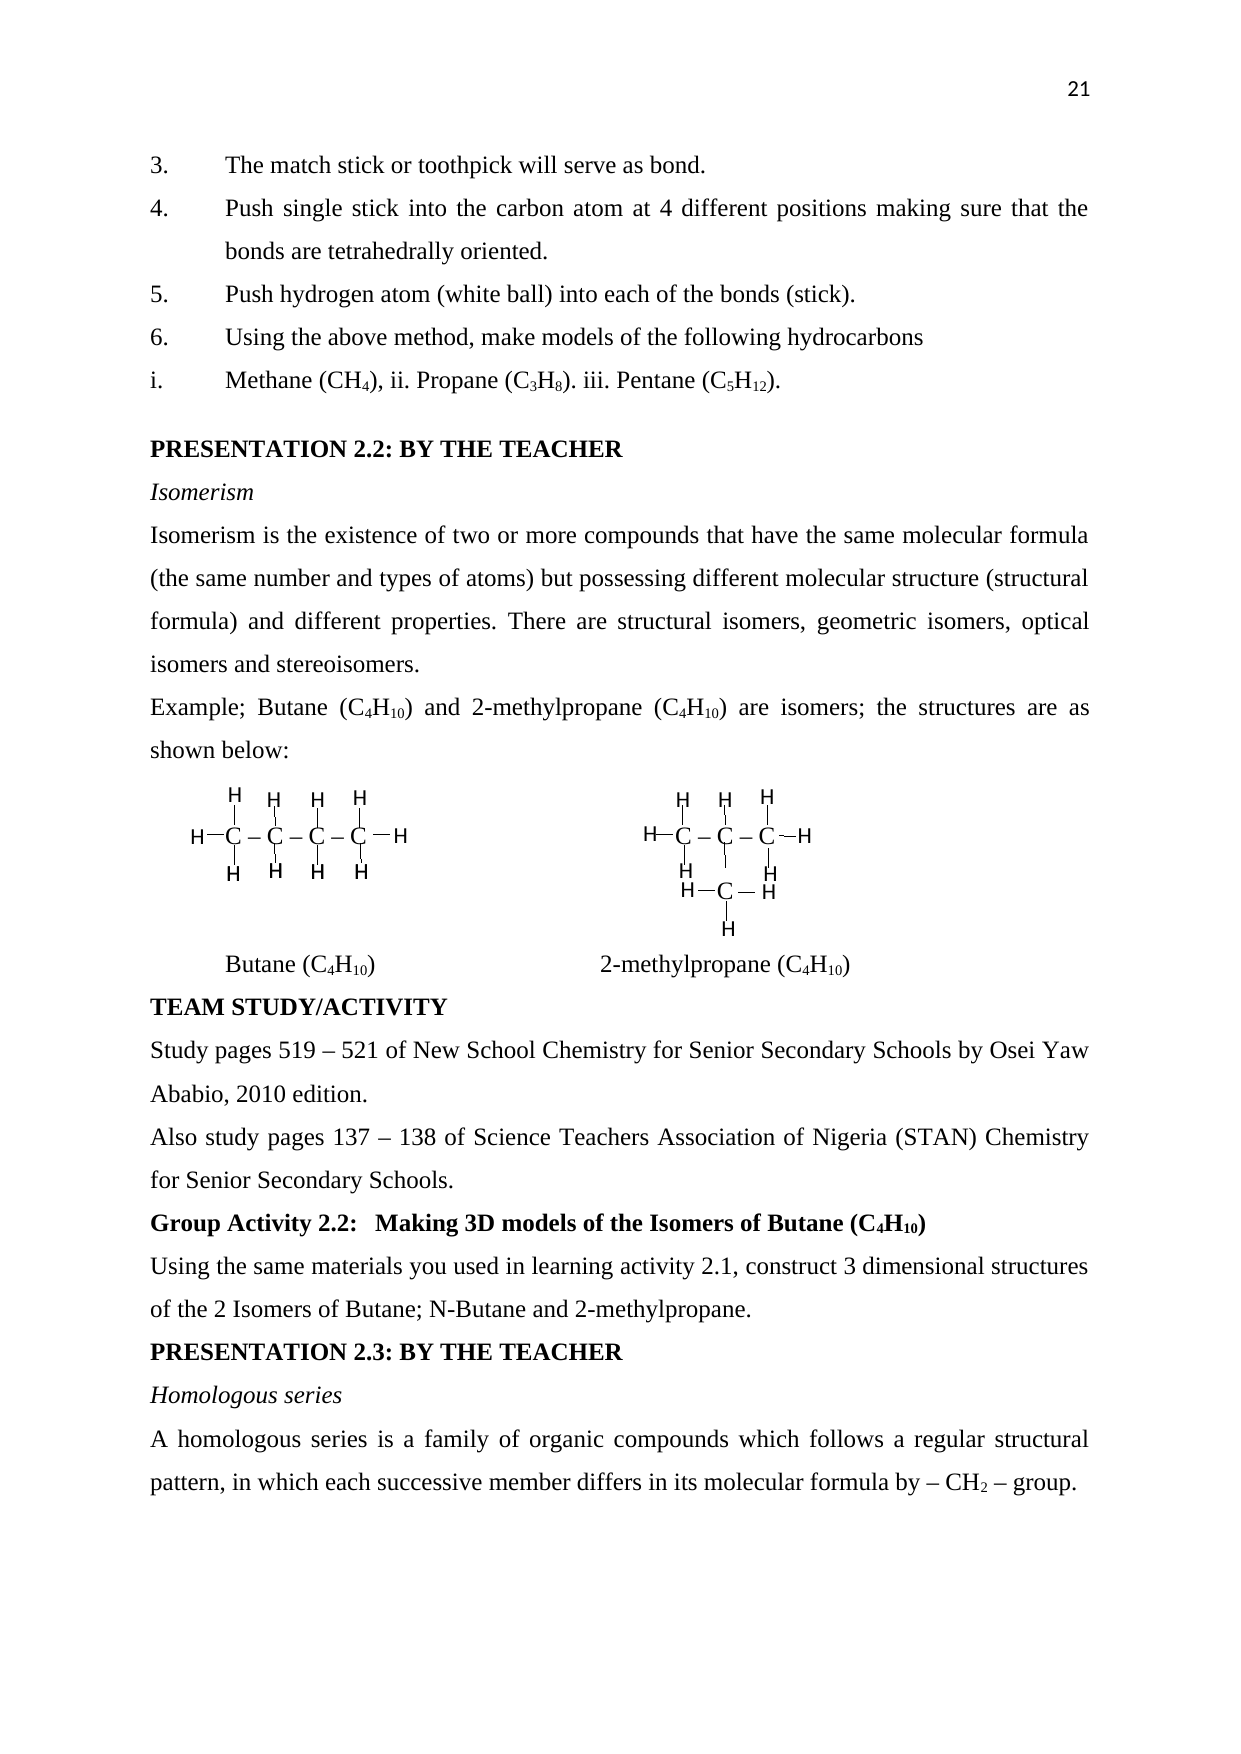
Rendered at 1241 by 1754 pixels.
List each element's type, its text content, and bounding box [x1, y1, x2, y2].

text i. Methane (CH4), ii. Propane (C3H8). iii. Pentane (C5H12). [150, 366, 1090, 394]
text Using the same materials you used in learning activity 2.1, construct 3 dimensional structures of the 2 Isomers of Butane; N-Butane and 2-methylpropane. [150, 1251, 1090, 1323]
text Group Activity 2.2: Making 3D models of the Isomers of Butane (C4H10) [150, 1208, 1090, 1237]
text C – C – C – C C – C – C [150, 821, 1090, 893]
text 5. Push hydrogen atom (white ball) into each of the bonds (stick). [150, 279, 1090, 308]
text Study pages 519 – 521 of New School Chemistry for Senior Secondary Schools by Osei Yaw Ababio, 2010 edition. [150, 1036, 1090, 1107]
text 6. Using the above method, make models of the following hydrocarbons [150, 322, 1090, 351]
text PRESENTATION 2.2: BY THE TEACHER [150, 434, 1090, 462]
text PRESENTATION 2.3: BY THE TEACHER [150, 1337, 1090, 1366]
text 3. The match stick or toothpick will serve as bond. [150, 150, 1090, 179]
text Also study pages 137 – 138 of Science Teachers Association of Nigeria (STAN) Chemistry for Senior Secondary Schools. [150, 1122, 1090, 1194]
text Isomerism is the existence of two or more compounds that have the same molecular formula (the same number and types of atoms) but possessing different molecular structure (structural formula) and different properties. There are structural isomers, geometric isomers, optical isomers and stereoisomers. [150, 520, 1090, 678]
text Butane (C4H10) 2-methylpropane (C4H10) [150, 949, 1090, 978]
text Isomerism [150, 477, 1090, 506]
text Example; Butane (C4H10) and 2-methylpropane (C4H10) are isomers; the structures are as shown below: [150, 692, 1090, 764]
text Homologous series [150, 1381, 1090, 1409]
text A homologous series is a family of organic compounds which follows a regular structural pattern, in which each successive member differs in its molecular formula by – CH2 – group. [150, 1424, 1090, 1496]
text TEAM STUDY/ACTIVITY [150, 992, 1090, 1021]
text 4. Push single stick into the carbon atom at 4 different positions making sure that the bonds are tetrahedrally oriented. [150, 193, 1090, 265]
